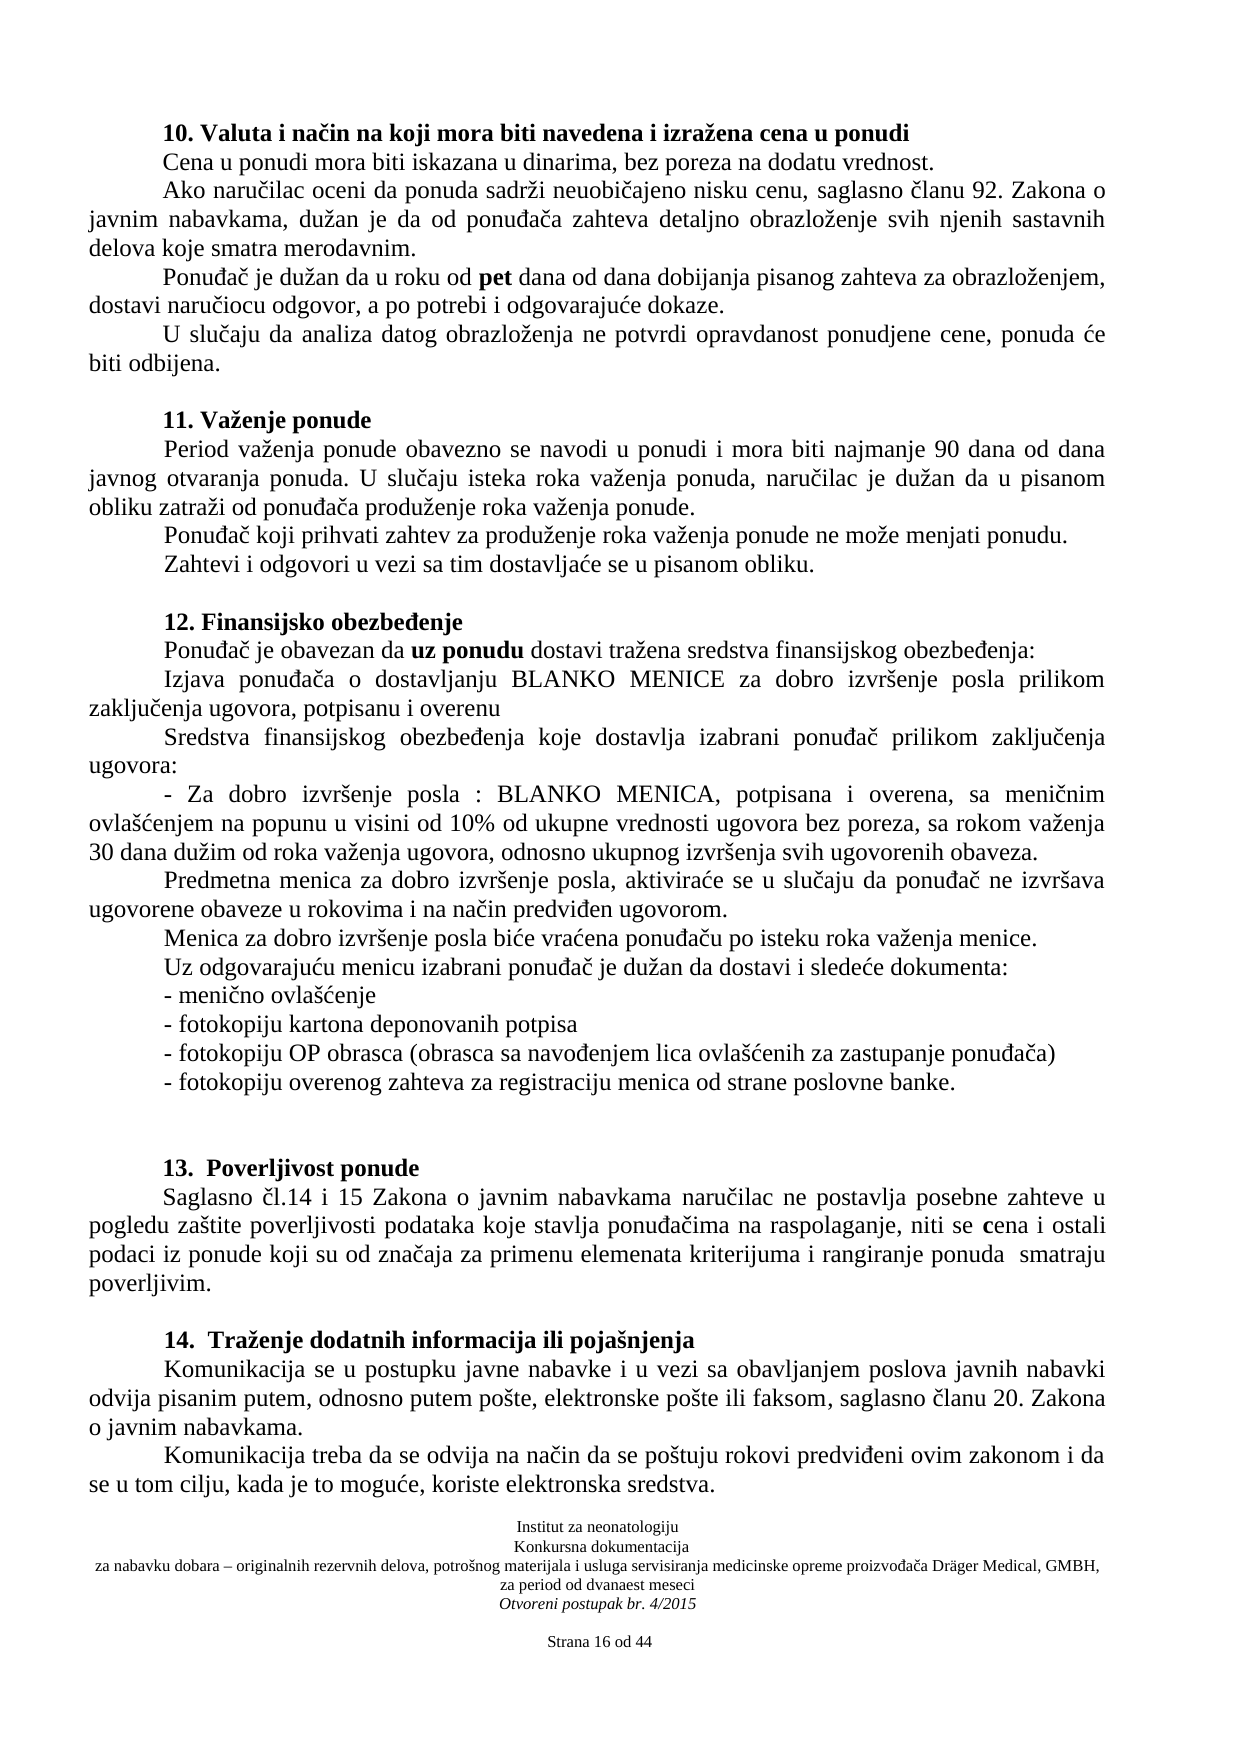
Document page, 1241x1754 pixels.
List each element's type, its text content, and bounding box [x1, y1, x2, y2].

list Traženje dodatnih informacija ili pojašnjenja [164, 1326, 1106, 1354]
text Menica za dobro izvršenje posla biće vraćena ponuđaču po isteku roka važenja menice. [89, 923, 1106, 952]
text Ponuđač koji prihvati zahtev za produženje roka važenja ponude ne može menjati ponudu. [89, 521, 1106, 549]
text Period važenja ponude obavezno se navodi u ponudi i mora biti najmanje 90 dana od dana javnog otvaranja ponuda. U slučaju isteka roka važenja ponuda, naručilac je dužan da u pisanom obliku zatraži od ponuđača produženje roka važenja ponude. [89, 434, 1106, 521]
text - fotokopiju OP obrasca (obrasca sa navođenjem lica ovlašćenih za zastupanje ponuđača) [89, 1038, 1106, 1067]
text Ponuđač je dužan da u roku od pet dana od dana dobijanja pisanog zahteva za obrazloženjem, dostavi naručiocu odgovor, a po potrebi i odgovarajuće dokaze. [89, 262, 1106, 319]
text Sredstva finansijskog obezbeđenja koje dostavlja izabrani ponuđač prilikom zaključenja ugovora: [89, 722, 1106, 779]
text - fotokopiju kartona deponovanih potpisa [89, 1009, 1106, 1038]
text Zahtevi i odgovori u vezi sa tim dostavljaće se u pisanom obliku. [89, 549, 1106, 578]
text Saglasno čl.14 i 15 Zakona o javnim nabavkama naručilac ne postavlja posebne zahteve u pogledu zaštite poverljivosti podataka koje stavlja ponuđačima na raspolaganje, niti se cena i ostali podaci iz ponude koji su od značaja za primenu elemenata kriterijuma i rangiranje ponuda smatraju poverljivim. [89, 1182, 1106, 1297]
text Komunikacija se u postupku javne nabavke i u vezi sa obavljanjem poslova javnih nabavki odvija pisanim putem, odnosno putem pošte, elektronske pošte ili faksom, saglasno članu 20. Zakona o javnim nabavkama. [89, 1354, 1106, 1441]
text - menično ovlašćenje [89, 981, 1106, 1009]
text - Za dobro izvršenje posla : BLANKO MENICA, potpisana i overena, sa meničnim ovlašćenjem na popunu u visini od 10% od ukupne vrednosti ugovora bez poreza, sa rokom važenja 30 dana dužim od roka važenja ugovora, odnosno ukupnog izvršenja svih ugovorenih obaveza. [89, 779, 1106, 866]
text 12. Finansijsko obezbeđenje [89, 607, 1106, 636]
text 10. Valuta i način na koji mora biti navedena i izražena cena u ponudi [89, 118, 1106, 147]
subtitle U slučaju da analiza datog obrazloženja ne potvrdi opravdanost ponudjene cene, ponuda će biti odbijena. [89, 319, 1106, 377]
text Komunikacija treba da se odvija na način da se poštuju rokovi predviđeni ovim zakonom i da se u tom cilju, kada je to moguće, koriste elektronska sredstva. [89, 1441, 1106, 1498]
text Uz odgovarajuću menicu izabrani ponuđač je dužan da dostavi i sledeće dokumenta: [89, 952, 1106, 981]
text 13. Poverljivost ponude [89, 1153, 1106, 1182]
text 11. Važenje ponude [89, 406, 1106, 434]
text Izjava ponuđača o dostavljanju BLANKO MENICE za dobro izvršenje posla prilikom zaključenja ugovora, potpisanu i overenu [89, 664, 1106, 722]
text - fotokopiju overenog zahteva za registraciju menica od strane poslovne banke. [89, 1067, 1106, 1096]
text Ako naručilac oceni da ponuda sadrži neuobičajeno nisku cenu, saglasno članu 92. Zakona o javnim nabavkama, dužan je da od ponuđača zahteva detaljno obrazloženje svih njenih sastavnih delova koje smatra merodavnim. [89, 176, 1106, 262]
text Predmetna menica za dobro izvršenje posla, aktiviraće se u slučaju da ponuđač ne izvršava ugovorene obaveze u rokovima i na način predviđen ugovorom. [89, 866, 1106, 923]
text Cena u ponudi mora biti iskazana u dinarima, bez poreza na dodatu vrednost. [89, 147, 1106, 176]
text Ponuđač je obavezan da uz ponudu dostavi tražena sredstva finansijskog obezbeđenja: [89, 636, 1106, 664]
